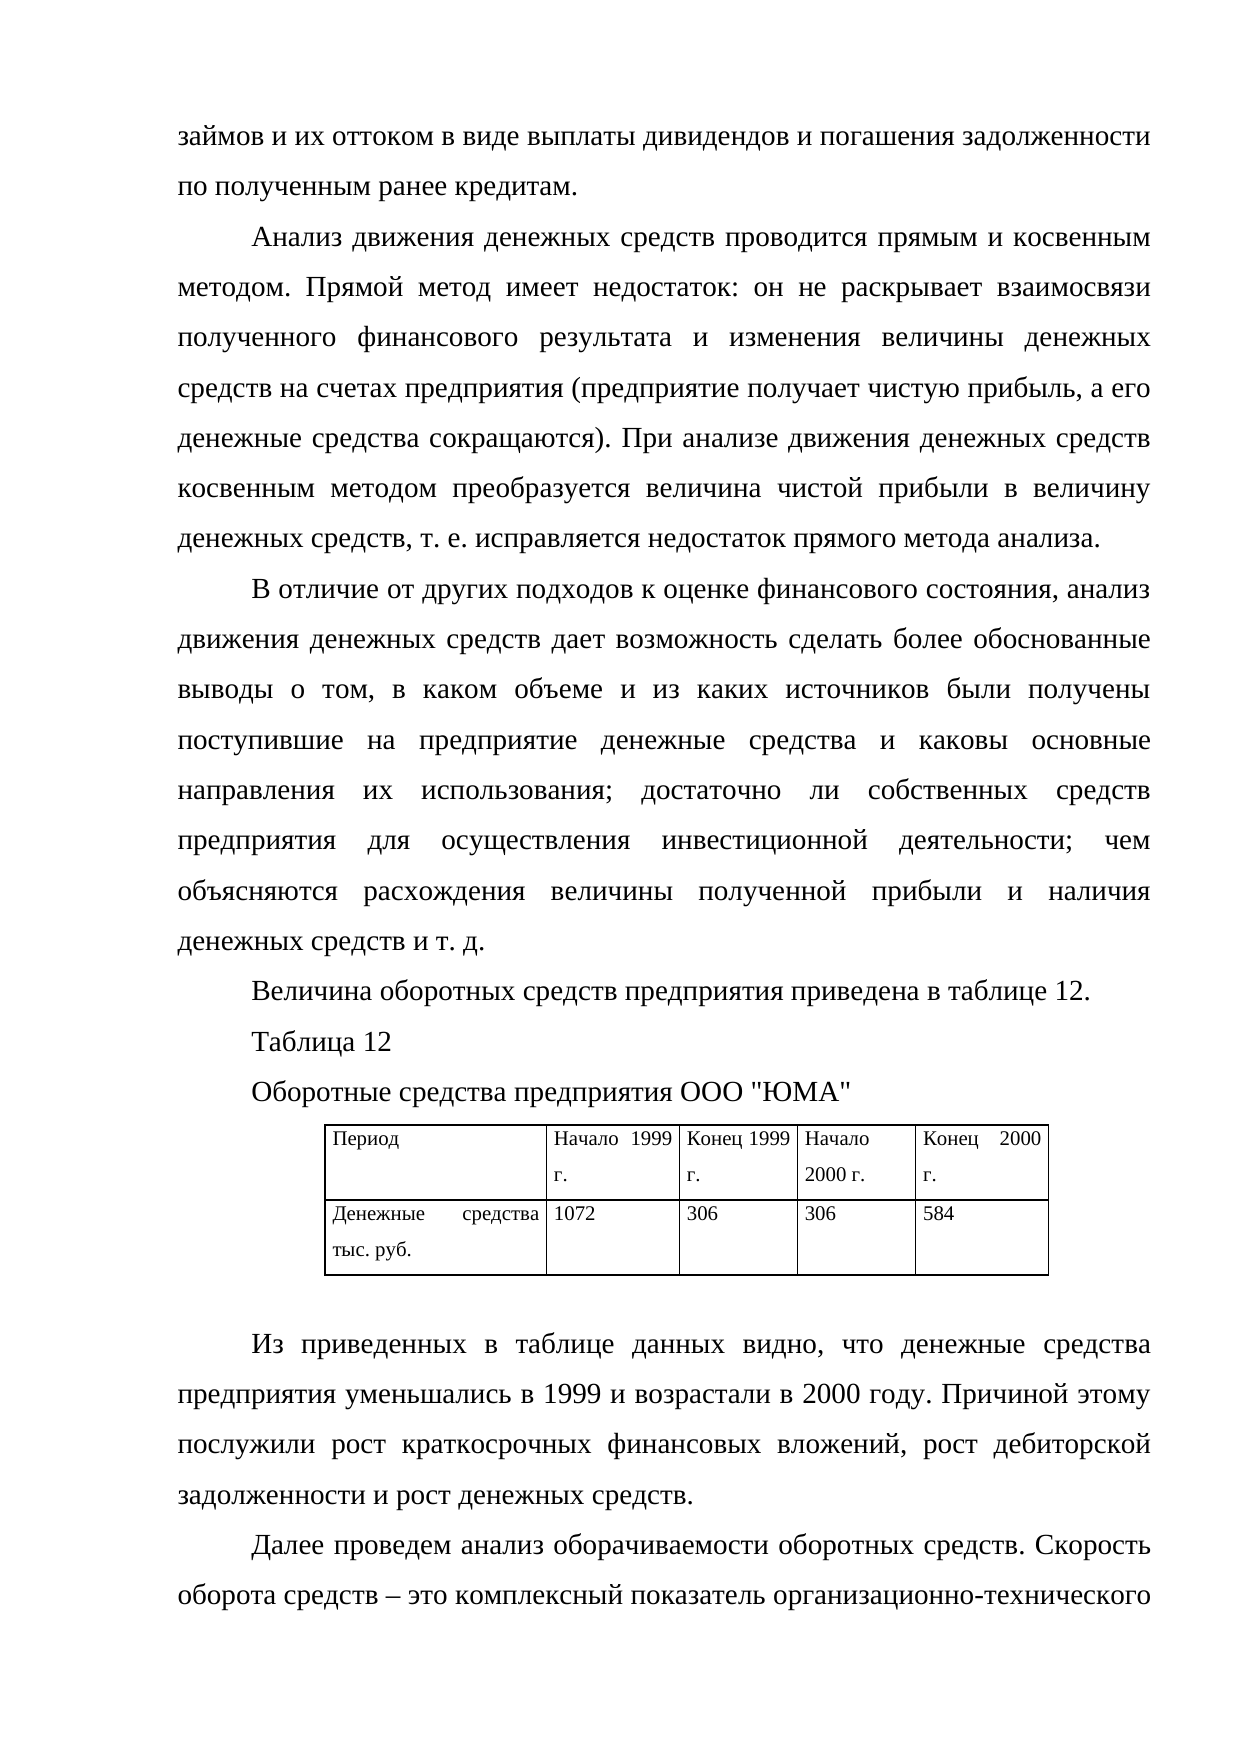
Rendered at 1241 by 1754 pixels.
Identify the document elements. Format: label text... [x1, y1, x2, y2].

table_cell 1072 [547, 1201, 679, 1274]
text Величина оборотных средств предприятия приведена в таблице 12. [177, 973, 1152, 1007]
table_cell 584 [916, 1201, 1048, 1274]
text В отличие от других подходов к оценке финансового состояния, анализ движения денежных средств дает возможность сделать более обоснованные выводы о том, в каком объеме и из каких источников были получены поступившие на предприятие денежные средства и каковы основные направления их использования; достаточно ли собственных средств предприятия для осуществления инвестиционной деятельности; чем объясняются расхождения величины полученной прибыли и наличия денежных средств и т. д. [177, 571, 1152, 957]
table_cell Денежные средства тыс. руб. [326, 1201, 546, 1274]
table_header Начало 2000 г. [798, 1126, 915, 1199]
text Анализ движения денежных средств проводится прямым и косвенным методом. Прямой метод имеет недостаток: он не раскрывает взаимосвязи полученного финансового результата и изменения величины денежных средств на счетах предприятия (предприятие получает чистую прибыль, а его денежные средства сокращаются). При анализе движения денежных средств косвенным методом преобразуется величина чистой прибыли в величину денежных средств, т. е. исправляется недостаток прямого метода анализа. [177, 219, 1152, 554]
table_header Конец 2000 г. [916, 1126, 1048, 1199]
table_header Конец 1999 г. [680, 1126, 797, 1199]
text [177, 1527, 1152, 1611]
text Из приведенных в таблице данных видно, что денежные средства предприятия уменьшались в 1999 и возрастали в 2000 году. Причиной этому послужили рост краткосрочных финансовых вложений, рост дебиторской задолженности и рост денежных средств. [177, 1326, 1152, 1510]
table_header Начало 1999 г. [547, 1126, 679, 1199]
text Таблица 12 [177, 1024, 1152, 1057]
title Оборотные средства предприятия ООО "ЮМА" [177, 1074, 1152, 1108]
table_cell 306 [798, 1201, 915, 1274]
table_cell 306 [680, 1201, 797, 1274]
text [177, 118, 1152, 202]
table_header Период [326, 1126, 546, 1199]
